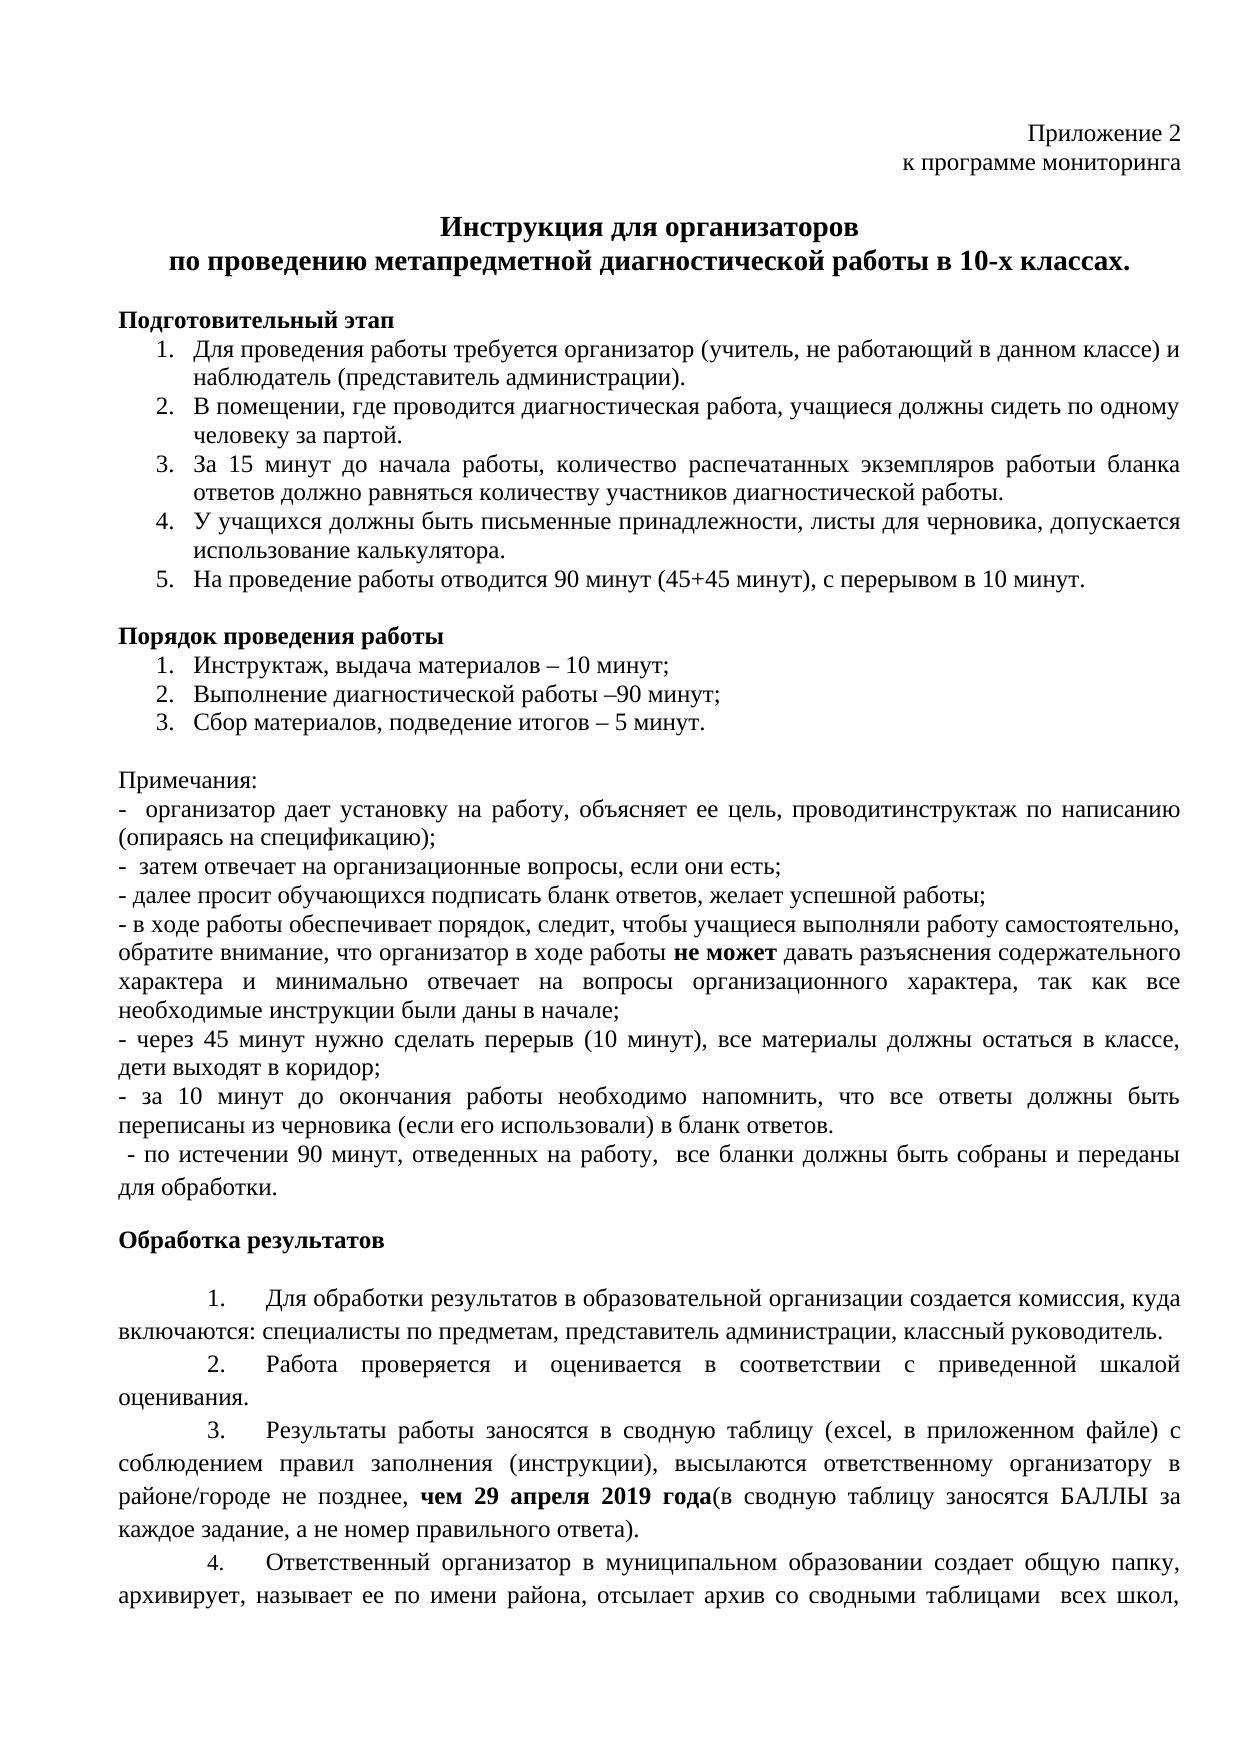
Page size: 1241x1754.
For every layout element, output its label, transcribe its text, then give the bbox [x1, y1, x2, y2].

text Приложение 2 [118, 118, 1181, 147]
text - в ходе работы обеспечивает порядок, следит, чтобы учащиеся выполняли работу самостоятельно, обратите внимание, что организатор в ходе работы не может давать разъяснения содержательного характера и минимально отвечает на вопросы организационного характера, так как все необходимые инструкции были даны в начале; [118, 909, 1181, 1024]
list Работа проверяется и оценивается в соответствии с приведенной шкалой оценивания. [118, 1349, 1181, 1411]
text - затем отвечает на организационные вопросы, если они есть; [118, 851, 1181, 880]
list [118, 1547, 1181, 1609]
text Инструкция для организаторов [118, 209, 1181, 243]
text - через 45 минут нужно сделать перерыв (10 минут), все материалы должны остаться в классе, дети выходят в коридор; [118, 1024, 1181, 1081]
list Для проведения работы требуется организатор (учитель, не работающий в данном классе) и наблюдатель (представитель администрации). [156, 334, 1181, 391]
text - за 10 минут до окончания работы необходимо напомнить, что все ответы должны быть переписаны из черновика (если его использовали) в бланк ответов. [118, 1081, 1181, 1139]
list Сбор материалов, подведение итогов – 5 минут. [156, 707, 1181, 736]
list Выполнение диагностической работы –90 минут; [156, 679, 1181, 707]
list На проведение работы отводится 90 минут (45+45 минут), с перерывом в 10 минут. [156, 564, 1181, 592]
list Результаты работы заносятся в сводную таблицу (excel, в приложенном файле) с соблюдением правил заполнения (инструкции), высылаются ответственному организатору в районе/городе не позднее, чем 29 апреля 2019 года(в сводную таблицу заносятся БАЛЛЫ за каждое задание, а не номер правильного ответа). [118, 1415, 1181, 1543]
text - по истечении 90 минут, отведенных на работу, все бланки должны быть собраны и переданы для обработки. [118, 1139, 1181, 1201]
list Для обработки результатов в образовательной организации создается комиссия, куда включаются: специалисты по предметам, представитель администрации, классный руководитель. [118, 1283, 1181, 1345]
text - далее просит обучающихся подписать бланк ответов, желает успешной работы; [118, 880, 1181, 909]
text к программе мониторинга [118, 147, 1181, 176]
text по проведению метапредметной диагностической работы в 10-х классах. [118, 243, 1181, 276]
text Обработка результатов [118, 1226, 1181, 1254]
text - организатор дает установку на работу, объясняет ее цель, проводитинструктаж по написанию (опираясь на спецификацию); [118, 794, 1181, 851]
list В помещении, где проводится диагностическая работа, учащиеся должны сидеть по одному человеку за партой. [156, 391, 1181, 449]
list У учащихся должны быть письменные принадлежности, листы для черновика, допускается использование калькулятора. [156, 506, 1181, 564]
text Подготовительный этап [118, 305, 1181, 334]
list За 15 минут до начала работы, количество распечатанных экземпляров работыи бланка ответов должно равняться количеству участников диагностической работы. [156, 449, 1181, 506]
text Порядок проведения работы [118, 621, 1181, 650]
text Примечания: [118, 765, 1181, 794]
list Инструктаж, выдача материалов – 10 минут; [156, 650, 1181, 679]
